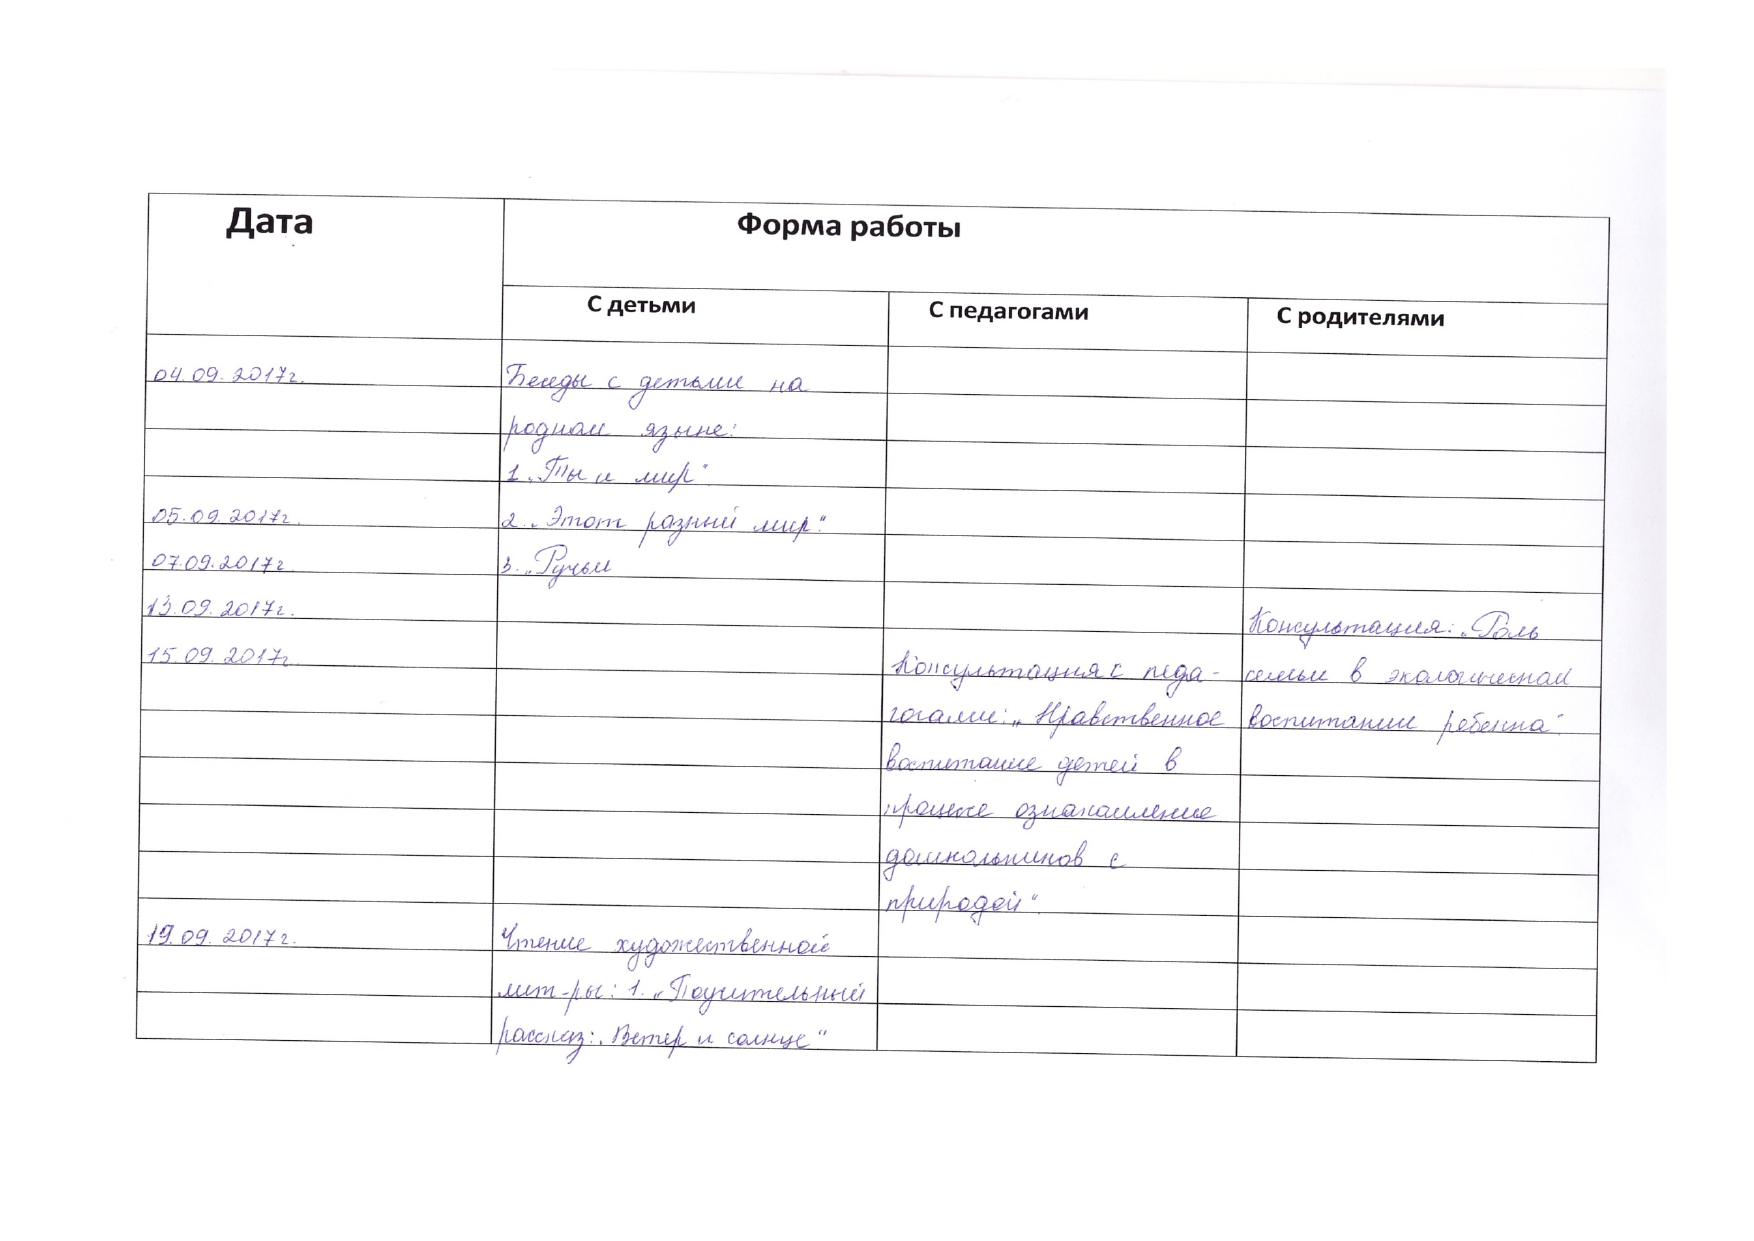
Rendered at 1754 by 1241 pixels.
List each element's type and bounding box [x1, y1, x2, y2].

picture [44, 59, 1677, 1132]
